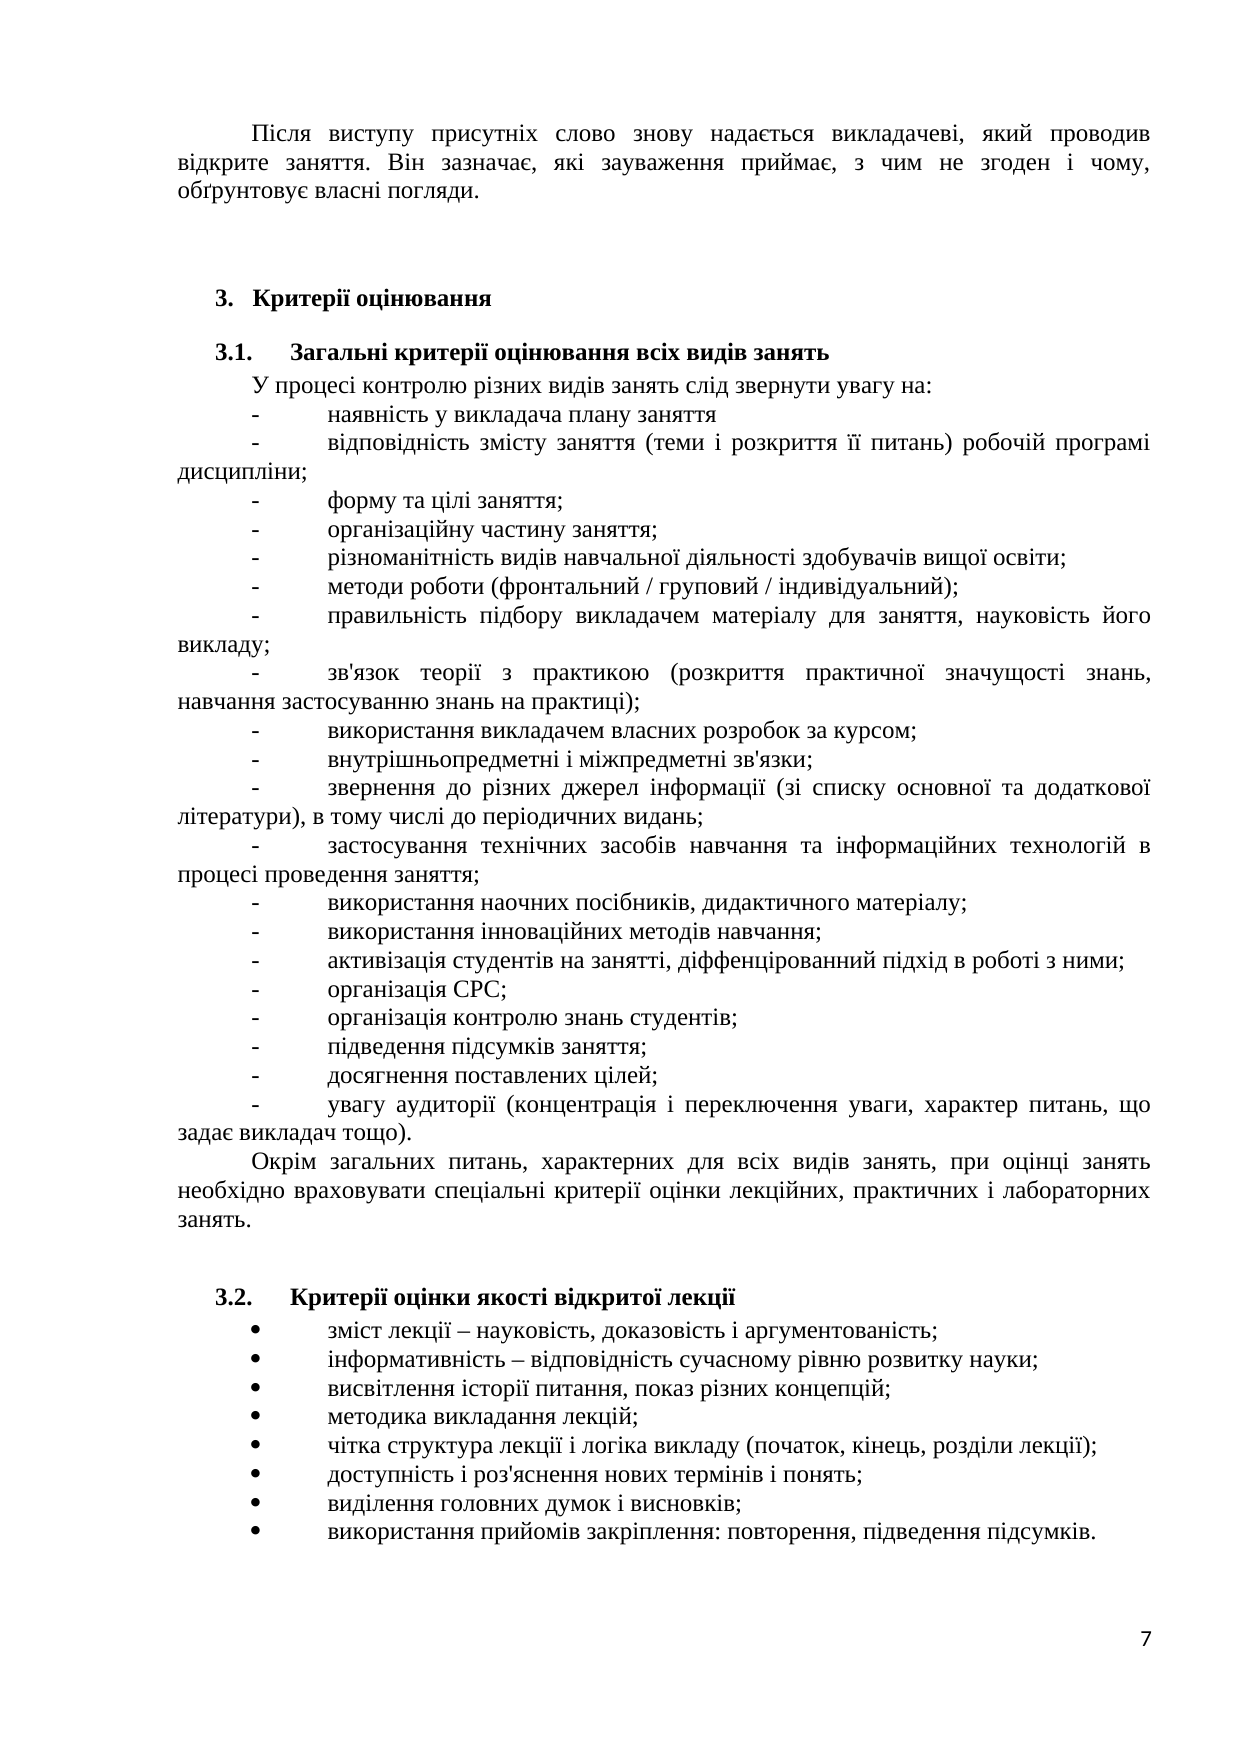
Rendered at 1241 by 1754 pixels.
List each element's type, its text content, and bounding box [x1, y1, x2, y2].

list форму та цілі заняття; [177, 485, 1152, 514]
list організаційну частину заняття; [177, 514, 1152, 542]
list підведення підсумків заняття; [177, 1031, 1152, 1060]
subtitle Загальні критерії оцінювання всіх видів занять [215, 337, 1152, 366]
list досягнення поставлених цілей; [177, 1060, 1152, 1089]
subtitle Критерії оцінки якості відкритої лекції [215, 1282, 1152, 1311]
list відповідність змісту заняття (теми і розкриття її питань) робочій програмі дисципліни; [177, 427, 1152, 485]
subtitle Критерії оцінювання [215, 283, 1152, 312]
list використання наочних посібників, дидактичного матеріалу; [177, 887, 1152, 916]
list організація СРС; [177, 974, 1152, 1002]
list наявність у викладача плану заняття [177, 399, 1152, 427]
text Після виступу присутніх слово знову надається викладачеві, який проводив відкрите заняття. Він зазначає, які зауваження приймає, з чим не згоден і чому, обґрунтовує власні погляди. [177, 118, 1152, 204]
text Окрім загальних питань, характерних для всіх видів занять, при оцінці занять необхідно враховувати спеціальні критерії оцінки лекційних, практичних і лабораторних занять. [177, 1146, 1152, 1232]
list використання прийомів закріплення: повторення, підведення підсумків. [177, 1516, 1152, 1545]
list використання викладачем власних розробок за курсом; [177, 715, 1152, 744]
list звернення до різних джерел інформації (зі списку основної та додаткової літератури), в тому числі до періодичних видань; [177, 772, 1152, 830]
list доступність і роз'яснення нових термінів і понять; [177, 1459, 1152, 1488]
list організація контролю знань студентів; [177, 1002, 1152, 1031]
list інформативність – відповідність сучасному рівню розвитку науки; [177, 1344, 1152, 1373]
list застосування технічних засобів навчання та інформаційних технологій в процесі проведення заняття; [177, 830, 1152, 887]
list чітка структура лекції і логіка викладу (початок, кінець, розділи лекції); [177, 1430, 1152, 1459]
list зв'язок теорії з практикою (розкриття практичної значущості знань, навчання застосуванню знань на практиці); [177, 657, 1152, 715]
list різноманітність видів навчальної діяльності здобувачів вищої освіти; [177, 542, 1152, 571]
list правильність підбору викладачем матеріалу для заняття, науковість його викладу; [177, 600, 1152, 657]
list методика викладання лекцій; [177, 1401, 1152, 1430]
list внутрішньопредметні і міжпредметні зв'язки; [177, 744, 1152, 772]
list У процесі контролю різних видів занять слід звернути увагу на: [177, 370, 1152, 399]
list методи роботи (фронтальний / груповий / індивідуальний); [177, 571, 1152, 600]
list увагу аудиторії (концентрація і переключення уваги, характер питань, що задає викладач тощо). [177, 1089, 1152, 1146]
list використання інноваційних методів навчання; [177, 916, 1152, 945]
list зміст лекції – науковість, доказовість і аргументованість; [177, 1315, 1152, 1344]
list активізація студентів на занятті, діффенцірованний підхід в роботі з ними; [177, 945, 1152, 974]
list висвітлення історії питання, показ різних концепцій; [177, 1373, 1152, 1401]
list виділення головних думок і висновків; [177, 1488, 1152, 1516]
